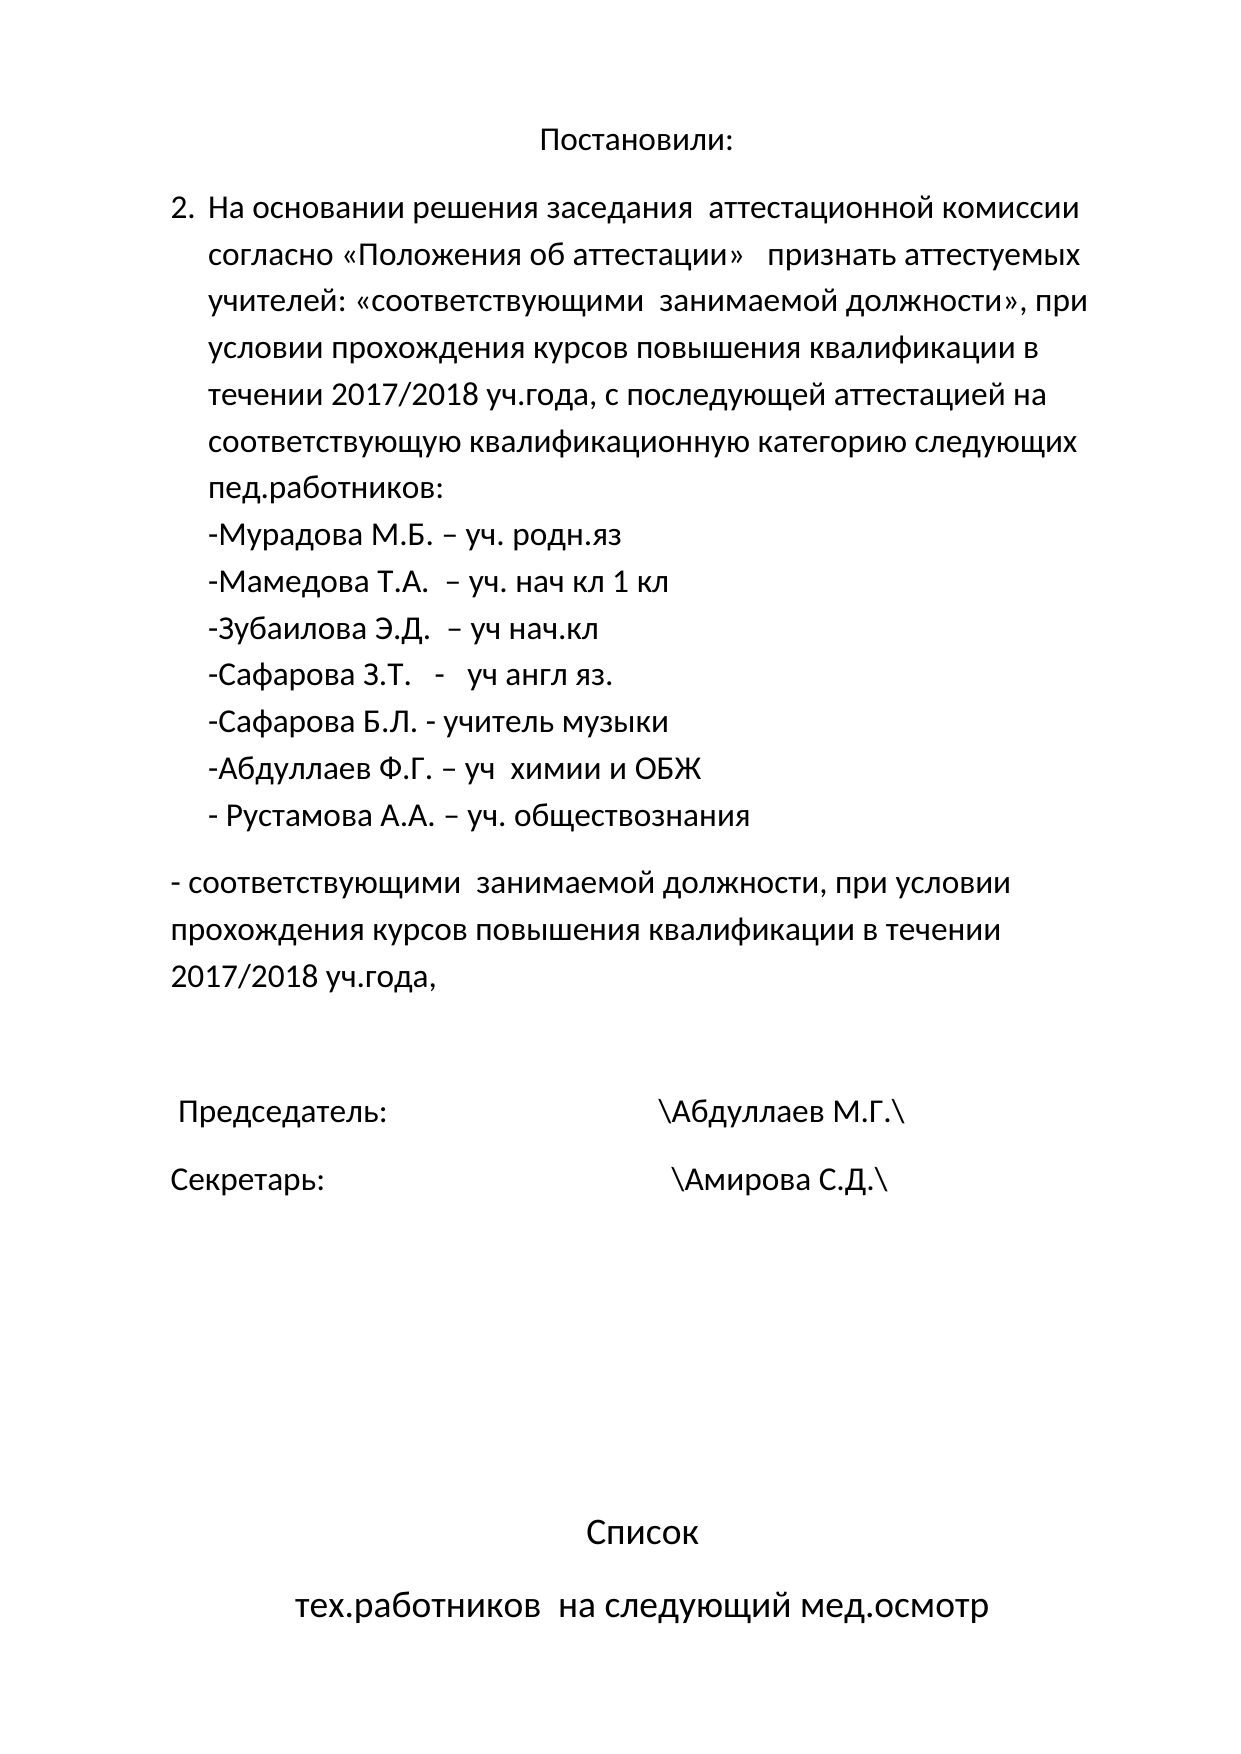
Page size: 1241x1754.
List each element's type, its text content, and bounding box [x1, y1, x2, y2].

text Постановили: [133, 118, 1152, 159]
text тех.работников на следующий мед.осмотр [133, 1581, 1152, 1627]
text Список [133, 1508, 1152, 1553]
list На основании решения заседания аттестационной комиссии согласно «Положения об аттестации» признать аттестуемых учителей: «соответствующими занимаемой должности», при условии прохождения курсов повышения квалификации в течении 2017/2018 уч.года, с последующей аттестацией на соответствующую квалификационную категорию следующих пед.работников: [170, 186, 1152, 507]
list -Абдуллаев Ф.Г. – уч химии и ОБЖ [208, 747, 1152, 788]
list -Сафарова Б.Л. - учитель музыки [208, 700, 1152, 741]
list -Мамедова Т.А. – уч. нач кл 1 кл [208, 560, 1152, 601]
list -Мурадова М.Б. – уч. родн.яз [208, 513, 1152, 554]
list -Зубаилова Э.Д. – уч нач.кл [208, 607, 1152, 647]
list -Сафарова З.Т. - уч англ яз. [208, 653, 1152, 694]
list - Рустамова А.А. – уч. обществознания [208, 794, 1152, 834]
text Председатель: \Абдуллаев М.Г.\ [170, 1090, 1152, 1131]
text Секретарь: \Амирова С.Д.\ [170, 1158, 1152, 1198]
text - соответствующими занимаемой должности, при условии прохождения курсов повышения квалификации в течении 2017/2018 уч.года, [170, 861, 1152, 996]
